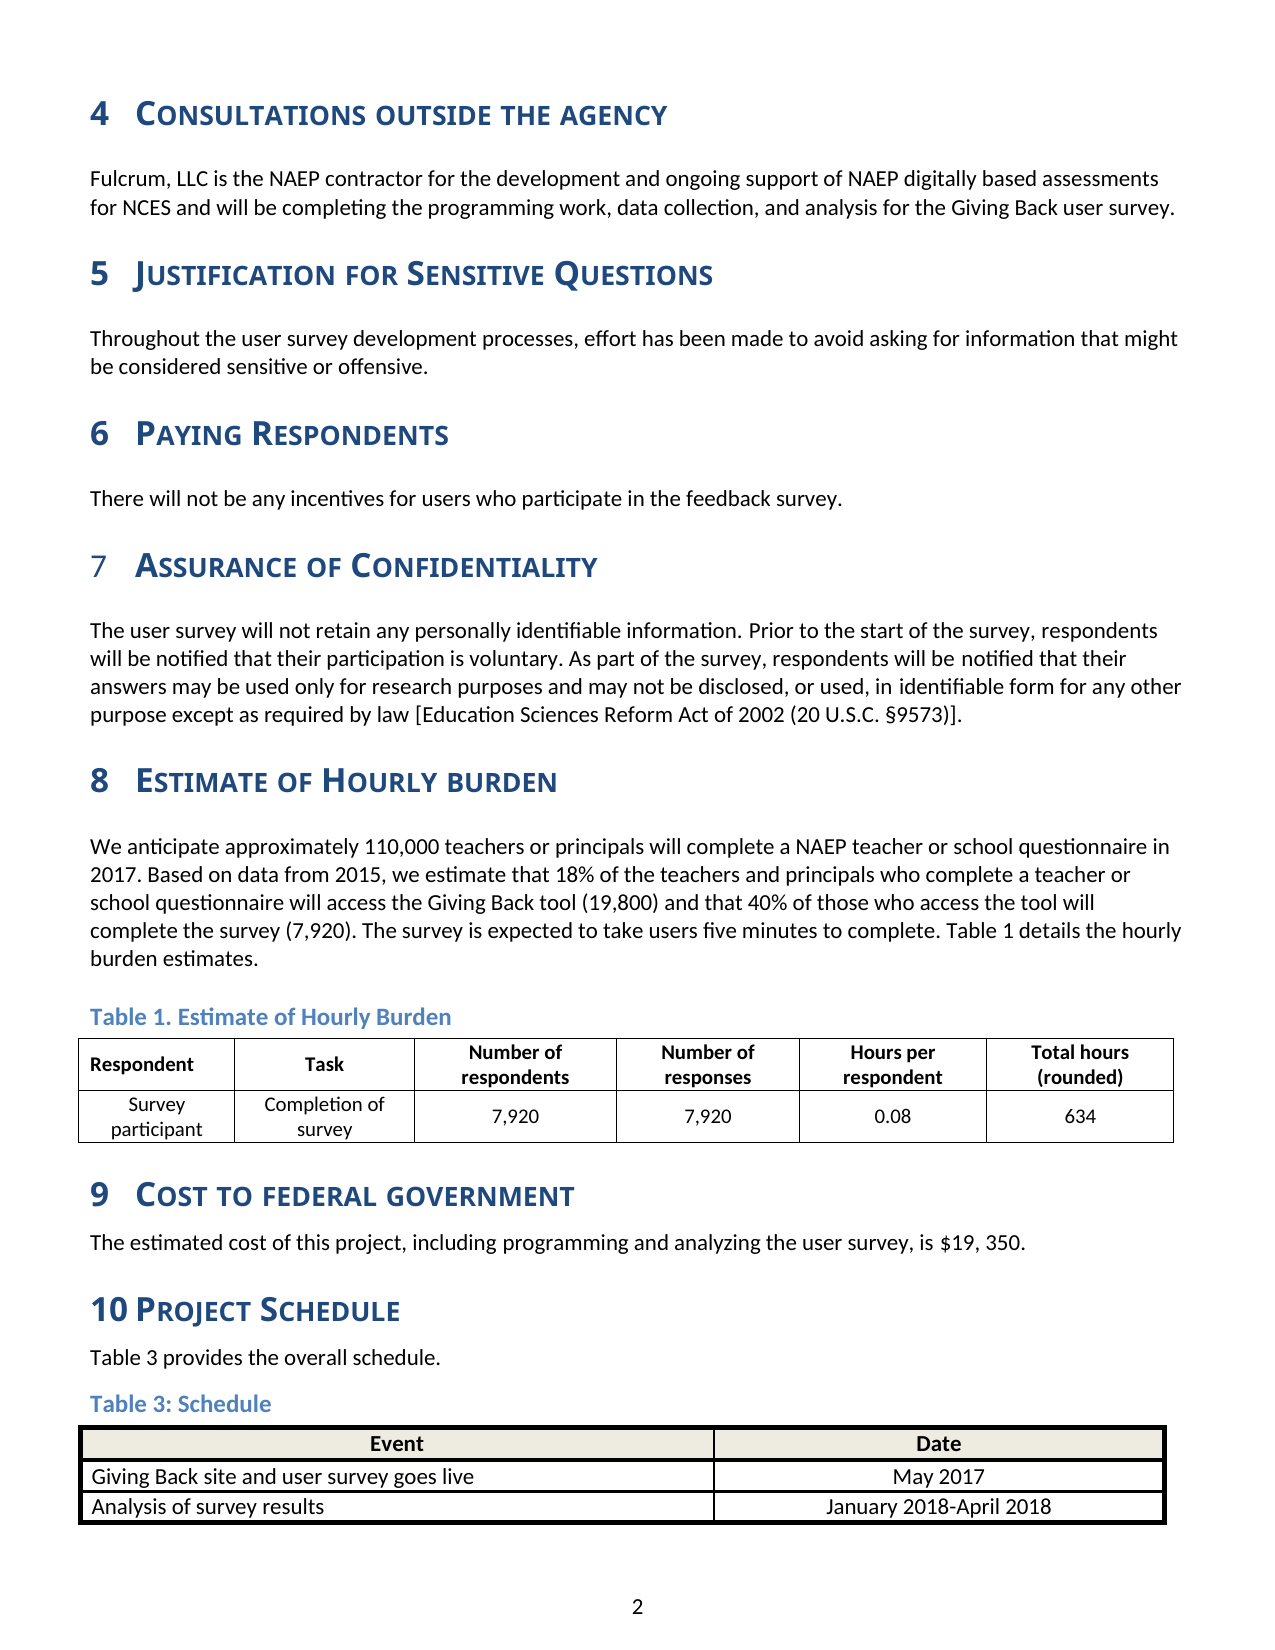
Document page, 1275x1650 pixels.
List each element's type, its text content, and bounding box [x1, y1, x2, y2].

table_cell Survey participant [79, 1091, 234, 1142]
table_cell 634 [987, 1091, 1173, 1142]
table_header Total hours (rounded) [987, 1039, 1173, 1090]
table_cell Giving Back site and user survey goes live [83, 1462, 713, 1490]
table_cell 7,920 [617, 1091, 799, 1142]
subtitle Cost to federal government [90, 1170, 1185, 1216]
table_cell Completion of survey [235, 1091, 414, 1142]
table_cell 7,920 [415, 1091, 616, 1142]
table_header Event [83, 1430, 713, 1458]
text Table 3: Schedule [90, 1388, 1185, 1419]
text The estimated cost of this project, including programming and analyzing the user survey, is $19, 350. [90, 1228, 1185, 1256]
text We anticipate approximately 110,000 teachers or principals will complete a NAEP teacher or school questionnaire in 2017. Based on data from 2015, we estimate that 18% of the teachers and principals who complete a teacher or school questionnaire will access the Giving Back tool (19,800) and that 40% of those who access the tool will complete the survey (7,920). The survey is expected to take users five minutes to complete. Table 1 details the hourly burden estimates. [90, 832, 1185, 972]
table_cell Analysis of survey results [83, 1493, 713, 1520]
text There will not be any incentives for users who participate in the feedback survey. [90, 484, 1185, 512]
table_cell May 2017 [715, 1462, 1162, 1490]
text Fulcrum, LLC is the NAEP contractor for the development and ongoing support of NAEP digitally based assessments for NCES and will be completing the programming work, data collection, and analysis for the Giving Back user survey. [90, 164, 1185, 221]
table_cell January 2018-April 2018 [715, 1493, 1162, 1520]
table_cell 0.08 [800, 1091, 986, 1142]
subtitle Consultations outside the agency [90, 90, 1185, 135]
text The user survey will not retain any personally identifiable information. Prior to the start of the survey, respondents will be notified that their participation is voluntary. As part of the survey, respondents will be notified that their answers may be used only for research purposes and may not be disclosed, or used, in identifiable form for any other purpose except as required by law [Education Sciences Reform Act of 2002 (20 U.S.C. §9573)]. [90, 616, 1185, 728]
subtitle Paying Respondents [90, 409, 1185, 455]
table_header Number of responses [617, 1039, 799, 1090]
table_header Hours per respondent [800, 1039, 986, 1090]
text Table 3 provides the overall schedule. [90, 1343, 1185, 1371]
subtitle Estimate of Hourly burden [90, 757, 1185, 803]
text Throughout the user survey development processes, effort has been made to avoid asking for information that might be considered sensitive or offensive. [90, 324, 1185, 380]
text Table 1. Estimate of Hourly Burden [90, 1001, 1185, 1032]
subtitle Project Schedule [90, 1286, 1185, 1331]
subtitle Justification for Sensitive Questions [90, 250, 1185, 295]
table_header Number of respondents [415, 1039, 616, 1090]
table_header Date [715, 1430, 1162, 1458]
table_header Task [235, 1039, 414, 1090]
subtitle Assurance of Confidentiality [90, 541, 1185, 587]
table_header Respondent [79, 1039, 234, 1090]
